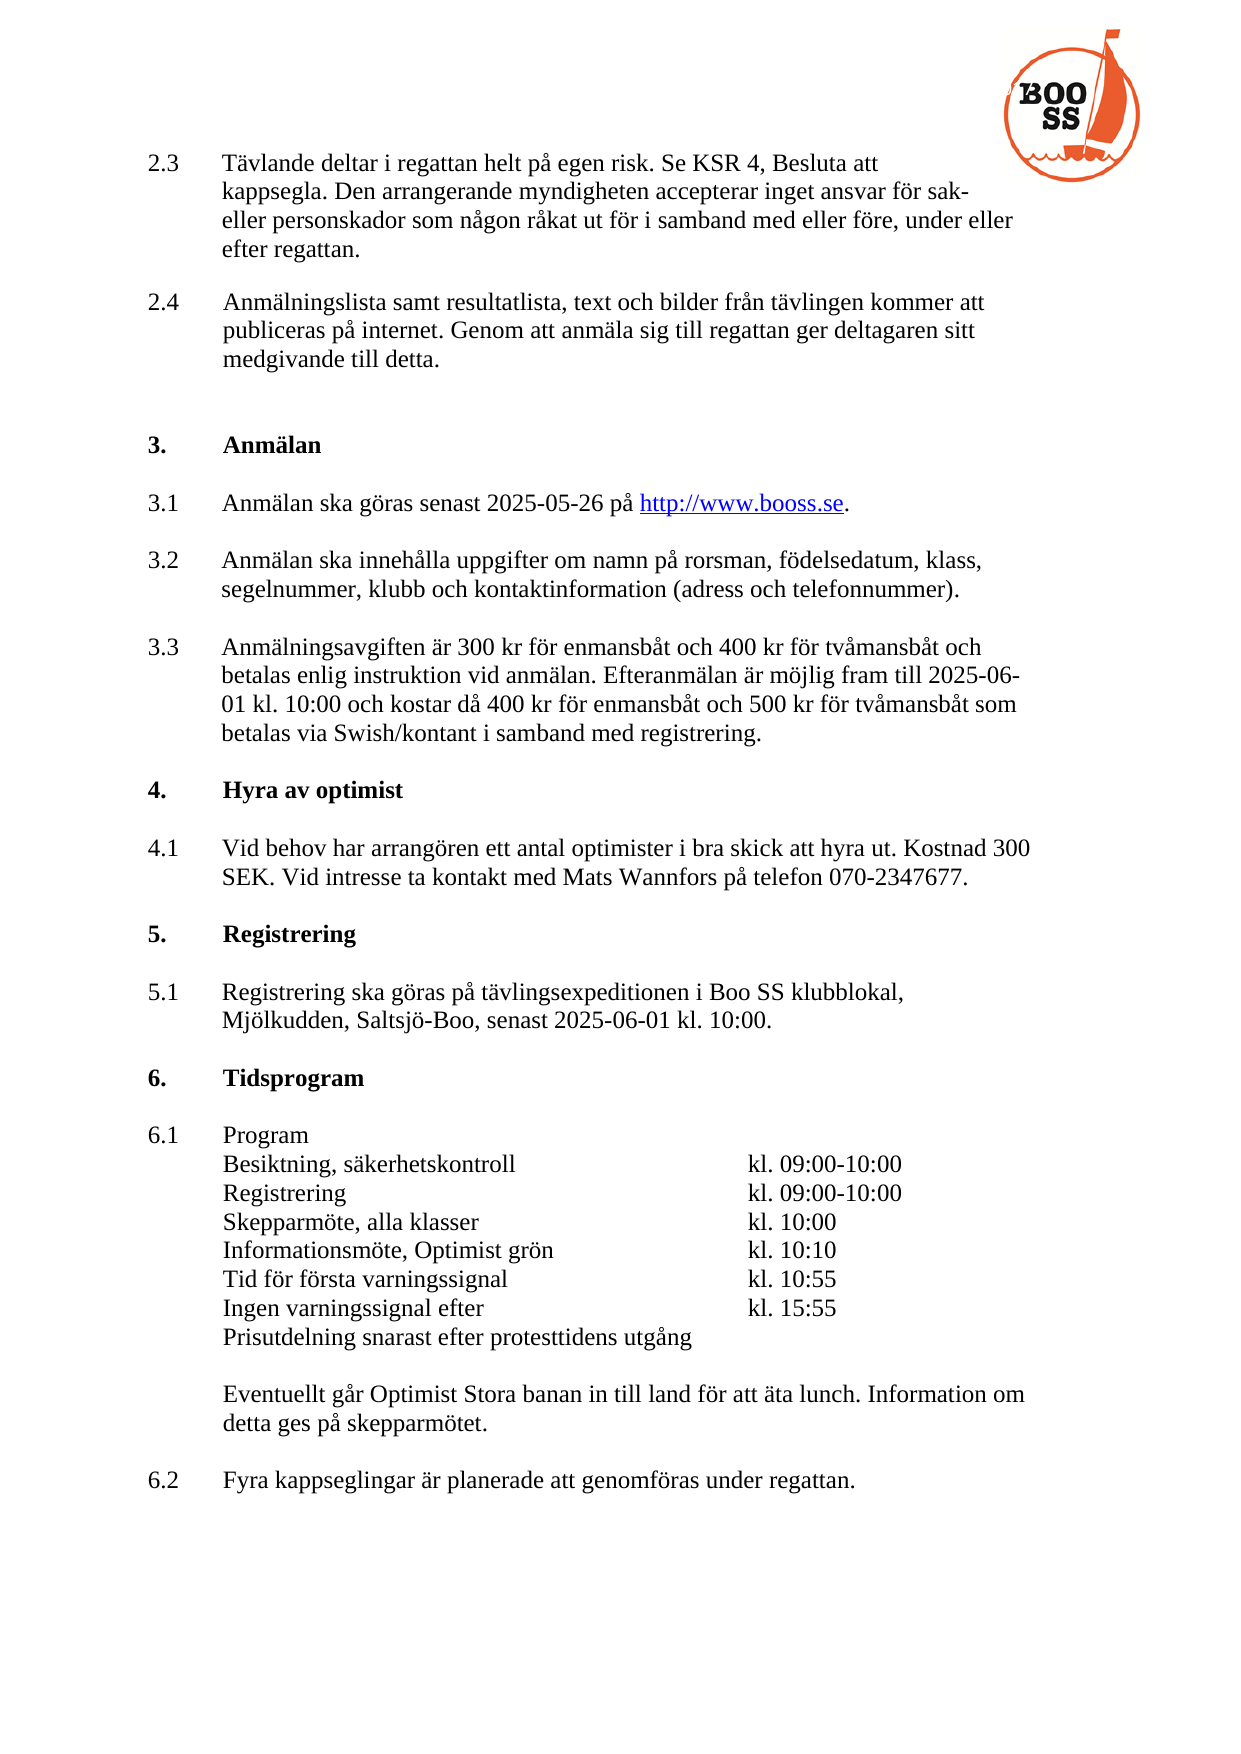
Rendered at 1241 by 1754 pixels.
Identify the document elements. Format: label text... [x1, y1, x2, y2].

text Besiktning, säkerhetskontroll kl. 09:00-10:00 [148, 1149, 1033, 1178]
text Prisutdelning snarast efter protesttidens utgång [148, 1322, 1033, 1351]
text 3.1 Anmälan ska göras senast 2025-05-26 på http://www.booss.se. [148, 488, 1033, 517]
text 5. Registrering [148, 919, 1033, 948]
text 6. Tidsprogram [148, 1063, 1033, 1092]
text 5.1 Registrering ska göras på tävlingsexpeditionen i Boo SS klubblokal, Mjölkudden, Saltsjö-Boo, senast 2025-06-01 kl. 10:00. [148, 977, 1033, 1034]
text 3.2 Anmälan ska innehålla uppgifter om namn på rorsman, födelsedatum, klass, segelnummer, klubb och kontaktinformation (adress och telefonnummer). [148, 546, 1033, 603]
text 3. Anmälan [148, 431, 1033, 459]
text 2.4 Anmälningslista samt resultatlista, text och bilder från tävlingen kommer att publiceras på internet. Genom att anmäla sig till regattan ger deltagaren sitt medgivande till detta. [148, 287, 1033, 373]
text 6.2 Fyra kappseglingar är planerade att genomföras under regattan. [148, 1466, 1033, 1494]
text 4. Hyra av optimist [148, 776, 1033, 804]
text 2.3 Tävlande deltar i regattan helt på egen risk. Se KSR 4, Besluta att kappsegla. Den arrangerande myndigheten accepterar inget ansvar för sak- eller personskador som någon råkat ut för i samband med eller före, under eller efter regattan. [148, 148, 1033, 263]
text 6.1 Program [148, 1121, 1033, 1149]
text 3.3 Anmälningsavgiften är 300 kr för enmansbåt och 400 kr för tvåmansbåt och betalas enlig instruktion vid anmälan. Efteranmälan är möjlig fram till 2025-06-01 kl. 10:00 och kostar då 400 kr för enmansbåt och 500 kr för tvåmansbåt som betalas via Swish/kontant i samband med registrering. [148, 632, 1033, 747]
text Skepparmöte, alla klasser kl. 10:00 Informationsmöte, Optimist grön kl. 10:10 [148, 1207, 1033, 1264]
picture [1001, 24, 1142, 184]
text Eventuellt går Optimist Stora banan in till land för att äta lunch. Information om detta ges på skepparmötet. [223, 1379, 1033, 1437]
text Ingen varningssignal efter kl. 15:55 [148, 1293, 1033, 1322]
text Registrering kl. 09:00-10:00 [148, 1178, 1033, 1207]
text Tid för första varningssignal kl. 10:55 [148, 1264, 1033, 1293]
text 4.1 Vid behov har arrangören ett antal optimister i bra skick att hyra ut. Kostnad 300 SEK. Vid intresse ta kontakt med Mats Wannfors på telefon 070-2347677. [148, 833, 1033, 891]
